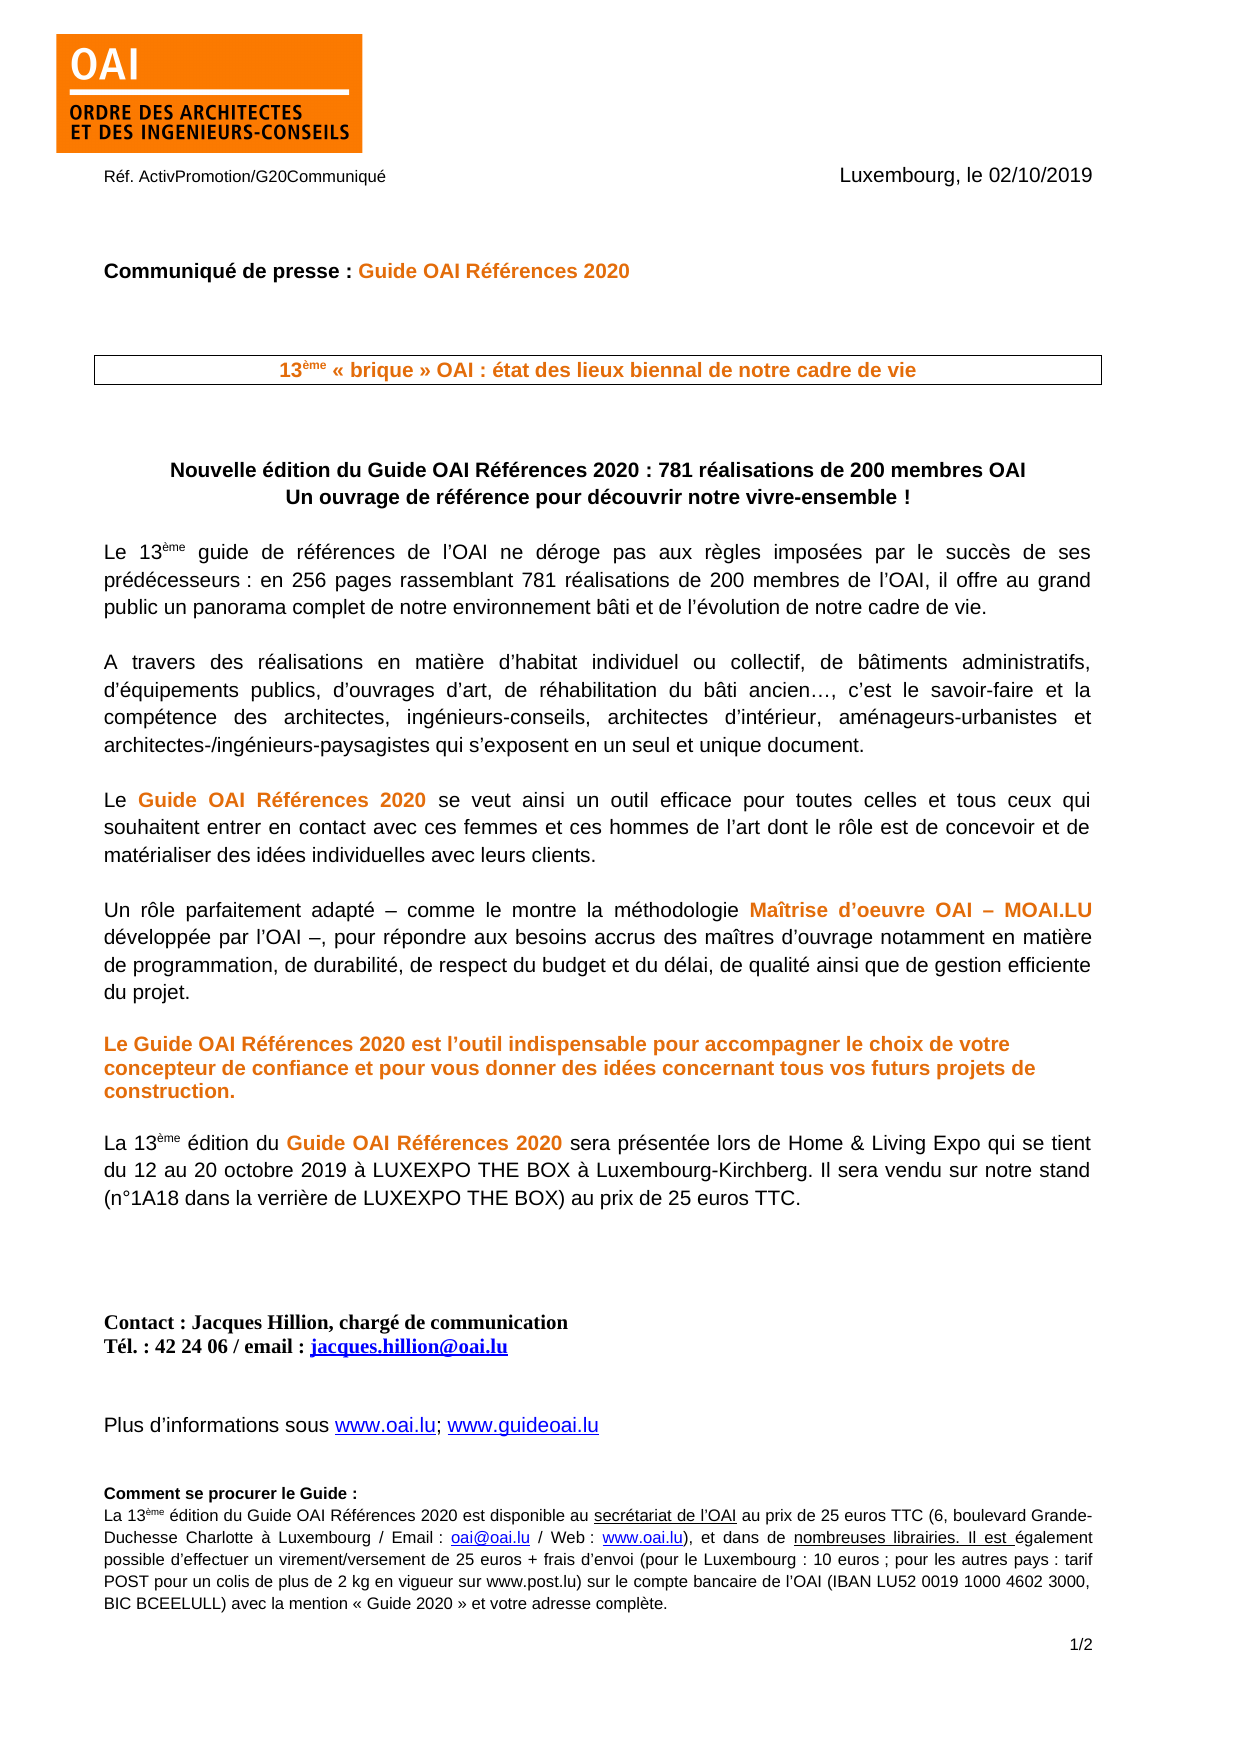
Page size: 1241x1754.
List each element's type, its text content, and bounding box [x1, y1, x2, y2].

text Nouvelle édition du Guide OAI Références 2020 : 781 réalisations de 200 membres OAI [103, 457, 1092, 481]
text A travers des réalisations en matière d’habitat individuel ou collectif, de bâtiments administratifs, d’équipements publics, d’ouvrages d’art, de réhabilitation du bâti ancien…, c’est le savoir-faire et la compétence des architectes, ingénieurs-conseils, architectes d’intérieur, aménageurs-urbanistes et architectes-/ingénieurs-paysagistes qui s’exposent en un seul et unique document. [103, 650, 1092, 756]
text Contact : Jacques Hillion, chargé de communication [103, 1309, 1092, 1334]
text Comment se procurer le Guide : [103, 1484, 1093, 1503]
text Communiqué de presse : Guide OAI Références 2020 [103, 259, 1152, 283]
text Un ouvrage de référence pour découvrir notre vivre-ensemble ! [103, 485, 1092, 509]
text Le 13ème guide de références de l’OAI ne déroge pas aux règles imposées par le succès de ses prédécesseurs : en 256 pages rassemblant 781 réalisations de 200 membres de l’OAI, il offre au grand public un panorama complet de notre environnement bâti et de l’évolution de notre cadre de vie. [103, 540, 1092, 619]
text Le Guide OAI Références 2020 est l’outil indispensable pour accompagner le choix de votre concepteur de confiance et pour vous donner des idées concernant tous vos futurs projets de construction. [103, 1031, 1092, 1103]
text Réf. ActivPromotion/G20Communiqué Luxembourg, le 02/10/2019 [103, 162, 1152, 186]
text Un rôle parfaitement adapté – comme le montre la méthodologie Maîtrise d’oeuvre OAI – MOAI.LU développée par l’OAI –, pour répondre aux besoins accrus des maîtres d’ouvrage notamment en matière de programmation, de durabilité, de respect du budget et du délai, de qualité ainsi que de gestion efficiente du projet. [103, 897, 1092, 1004]
text Tél. : 42 24 06 / email : jacques.hillion@oai.lu [103, 1334, 1092, 1358]
text Le Guide OAI Références 2020 se veut ainsi un outil efficace pour toutes celles et tous ceux qui souhaitent entrer en contact avec ces femmes et ces hommes de l’art dont le rôle est de concevoir et de matérialiser des idées individuelles avec leurs clients. [103, 787, 1092, 866]
text La 13ème édition du Guide OAI Références 2020 sera présentée lors de Home & Living Expo qui se tient du 12 au 20 octobre 2019 à LUXEXPO THE BOX à Luxembourg-Kirchberg. Il sera vendu sur notre stand (n°1A18 dans la verrière de LUXEXPO THE BOX) au prix de 25 euros TTC. [103, 1131, 1092, 1210]
picture [56, 34, 363, 153]
text Plus d’informations sous www.oai.lu; www.guideoai.lu [103, 1413, 1093, 1437]
text La 13ème édition du Guide OAI Références 2020 est disponible au secrétariat de l’OAI au prix de 25 euros TTC (6, boulevard Grande-Duchesse Charlotte à Luxembourg / Email : oai@oai.lu / Web : www.oai.lu), et dans de nombreuses librairies. Il est également possible d’effectuer un virement/versement de 25 euros + frais d’envoi (pour le Luxembourg : 10 euros ; pour les autres pays : tarif POST pour un colis de plus de 2 kg en vigueur sur www.post.lu) sur le compte bancaire de l’OAI (IBAN LU52 0019 1000 4602 3000, BIC BCEELULL) avec la mention « Guide 2020 » et votre adresse complète. [103, 1506, 1093, 1613]
text 13ème « brique » OAI : état des lieux biennal de notre cadre de vie [95, 356, 1101, 384]
